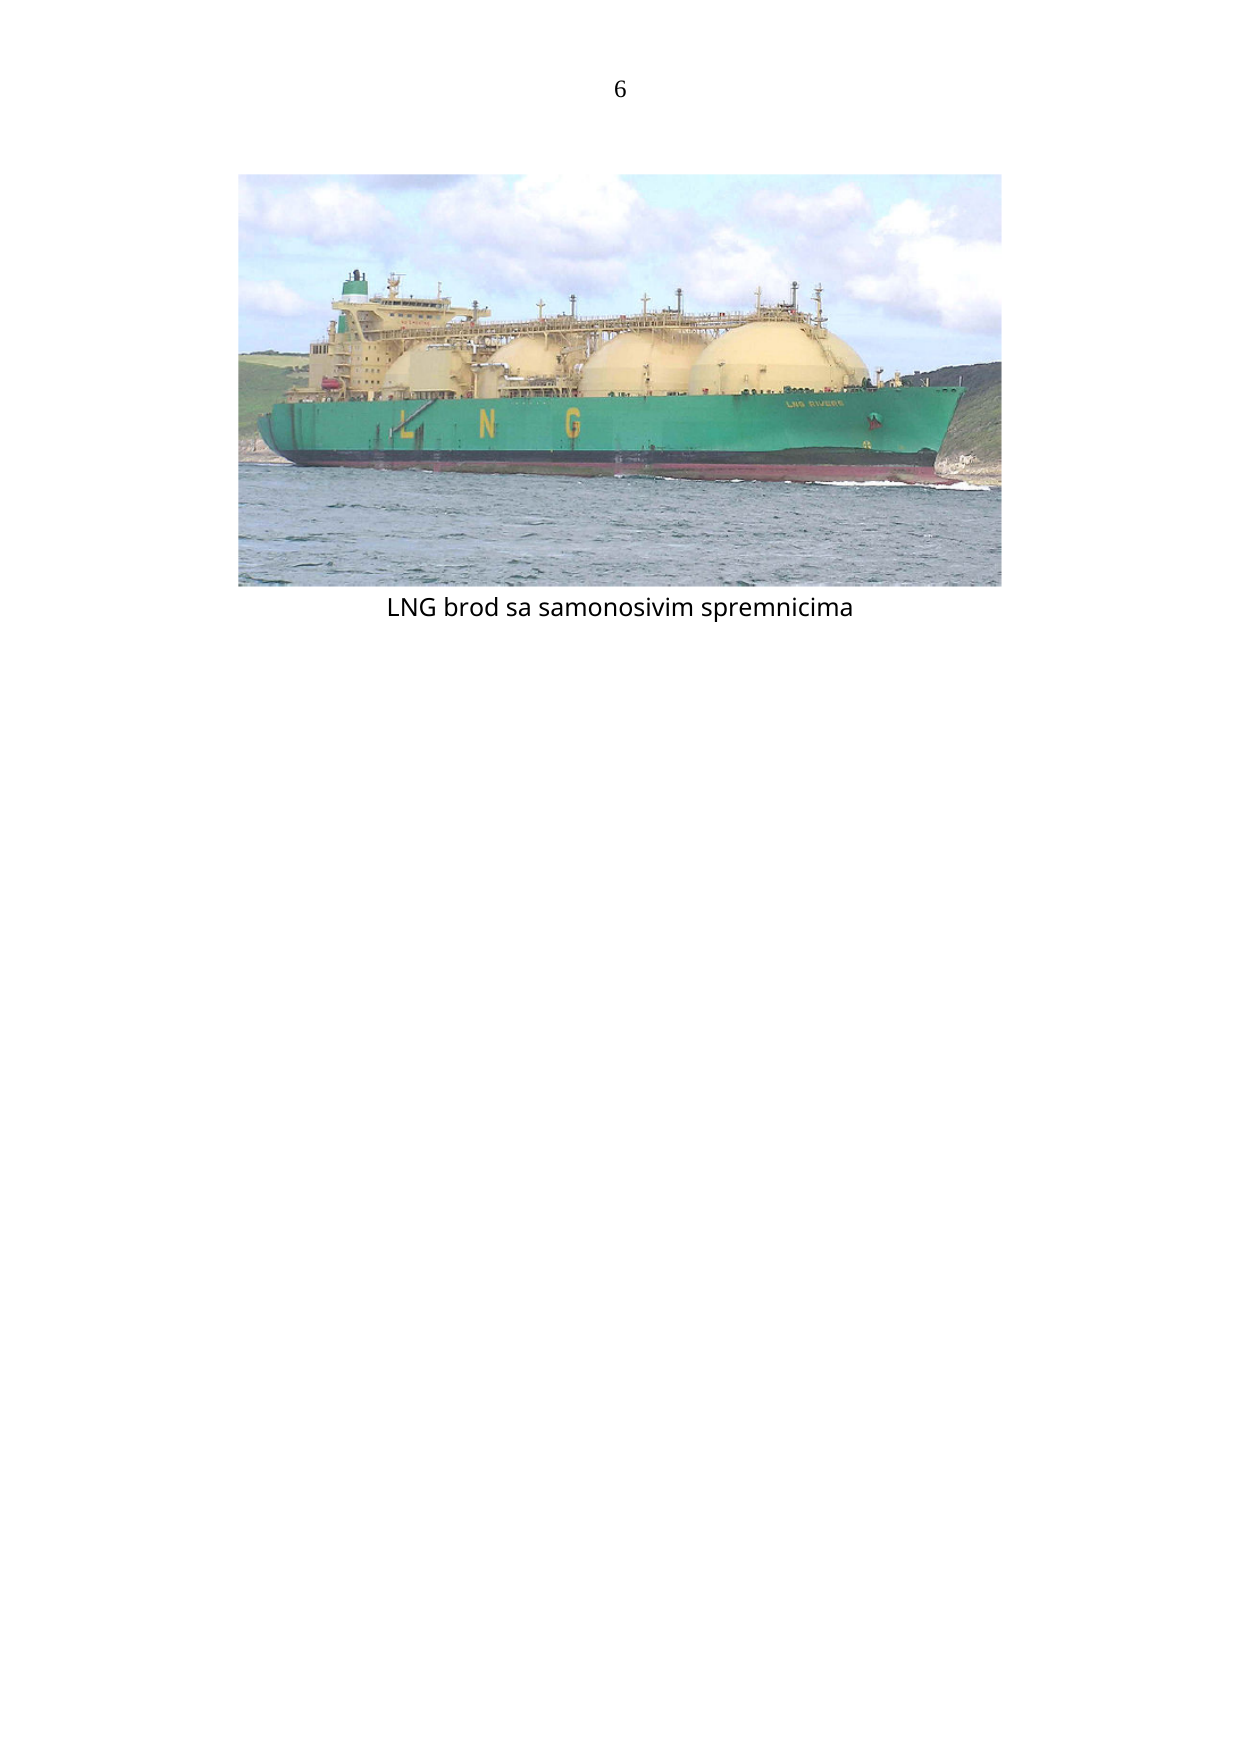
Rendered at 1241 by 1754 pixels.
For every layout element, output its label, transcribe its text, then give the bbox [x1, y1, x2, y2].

text LNG brod sa samonosivim spremnicima [159, 590, 1081, 624]
picture [235, 171, 1005, 590]
